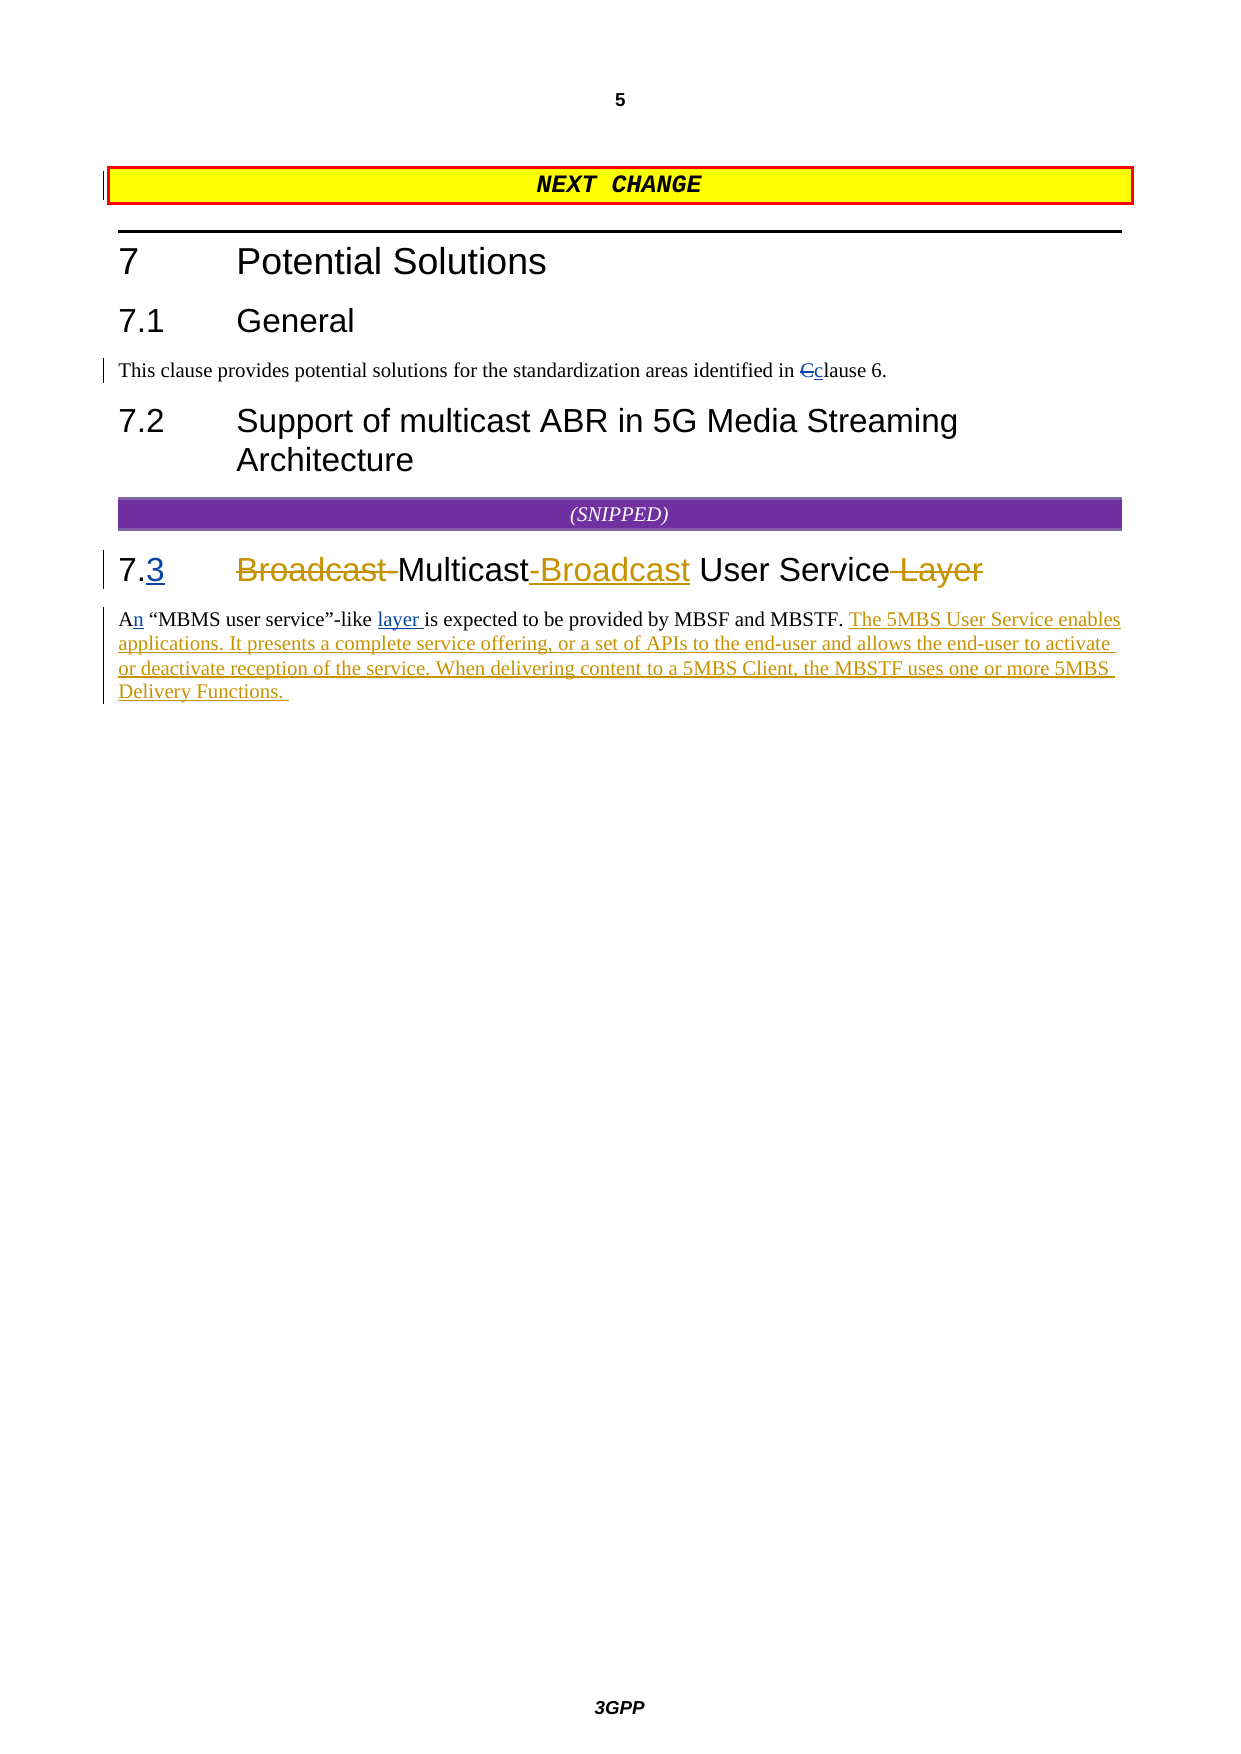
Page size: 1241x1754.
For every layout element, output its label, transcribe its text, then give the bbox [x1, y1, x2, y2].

text A “MBMS user service”-like is expected to be provided by MBSF and MBSTF. [118, 607, 1122, 703]
subtitle 7.1 General [118, 301, 1122, 340]
text NEXT CHANGE [110, 169, 1131, 202]
subtitle 7. Multicast User Service [118, 550, 1122, 588]
text (SNIPPED) [118, 500, 1122, 528]
subtitle 7 Potential Solutions [118, 233, 1122, 282]
text This clause provides potential solutions for the standardization areas identified in lause 6. [118, 358, 1122, 382]
subtitle 7.2 Support of multicast ABR in 5G Media Streaming Architecture [118, 401, 1122, 478]
